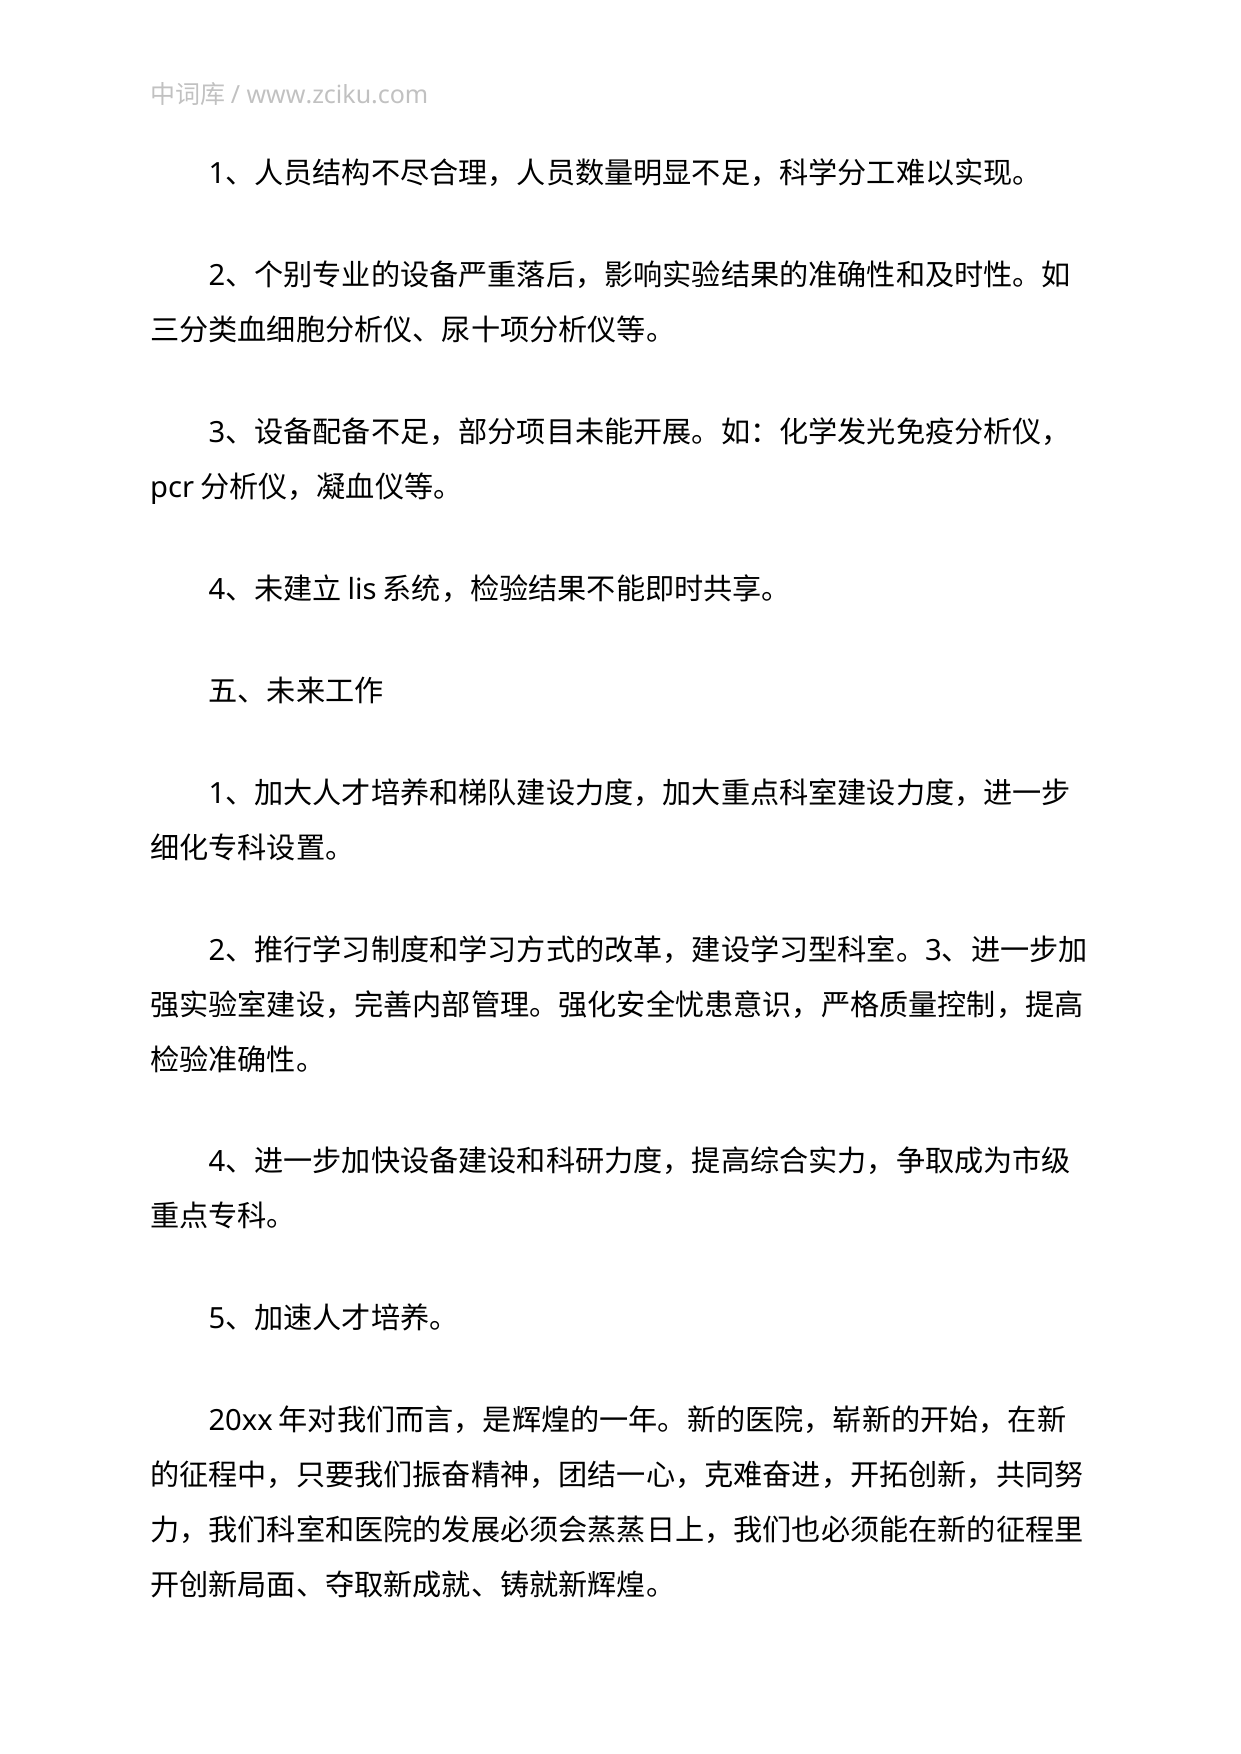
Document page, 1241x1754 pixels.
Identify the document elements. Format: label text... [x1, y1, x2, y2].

text 20xx年对我们而言，是辉煌的一年。新的医院，崭新的开始，在新的征程中，只要我们振奋精神，团结一心，克难奋进，开拓创新，共同努力，我们科室和医院的发展必须会蒸蒸日上，我们也必须能在新的征程里开创新局面、夺取新成就、铸就新辉煌。 [150, 1397, 1090, 1604]
text 1、人员结构不尽合理，人员数量明显不足，科学分工难以实现。 [150, 150, 1090, 192]
text 1、加大人才培养和梯队建设力度，加大重点科室建设力度，进一步细化专科设置。 [150, 769, 1090, 867]
text 2、推行学习制度和学习方式的改革，建设学习型科室。3、进一步加强实验室建设，完善内部管理。强化安全忧患意识，严格质量控制，提高检验准确性。 [150, 926, 1090, 1078]
text 2、个别专业的设备严重落后，影响实验结果的准确性和及时性。如三分类血细胞分析仪、尿十项分析仪等。 [150, 252, 1090, 349]
text 4、进一步加快设备建设和科研力度，提高综合实力，争取成为市级重点专科。 [150, 1138, 1090, 1235]
text 五、未来工作 [150, 668, 1090, 710]
text 4、未建立lis系统，检验结果不能即时共享。 [150, 566, 1090, 608]
text 5、加速人才培养。 [150, 1295, 1090, 1337]
text 3、设备配备不足，部分项目未能开展。如：化学发光免疫分析仪，pcr分析仪，凝血仪等。 [150, 409, 1090, 506]
